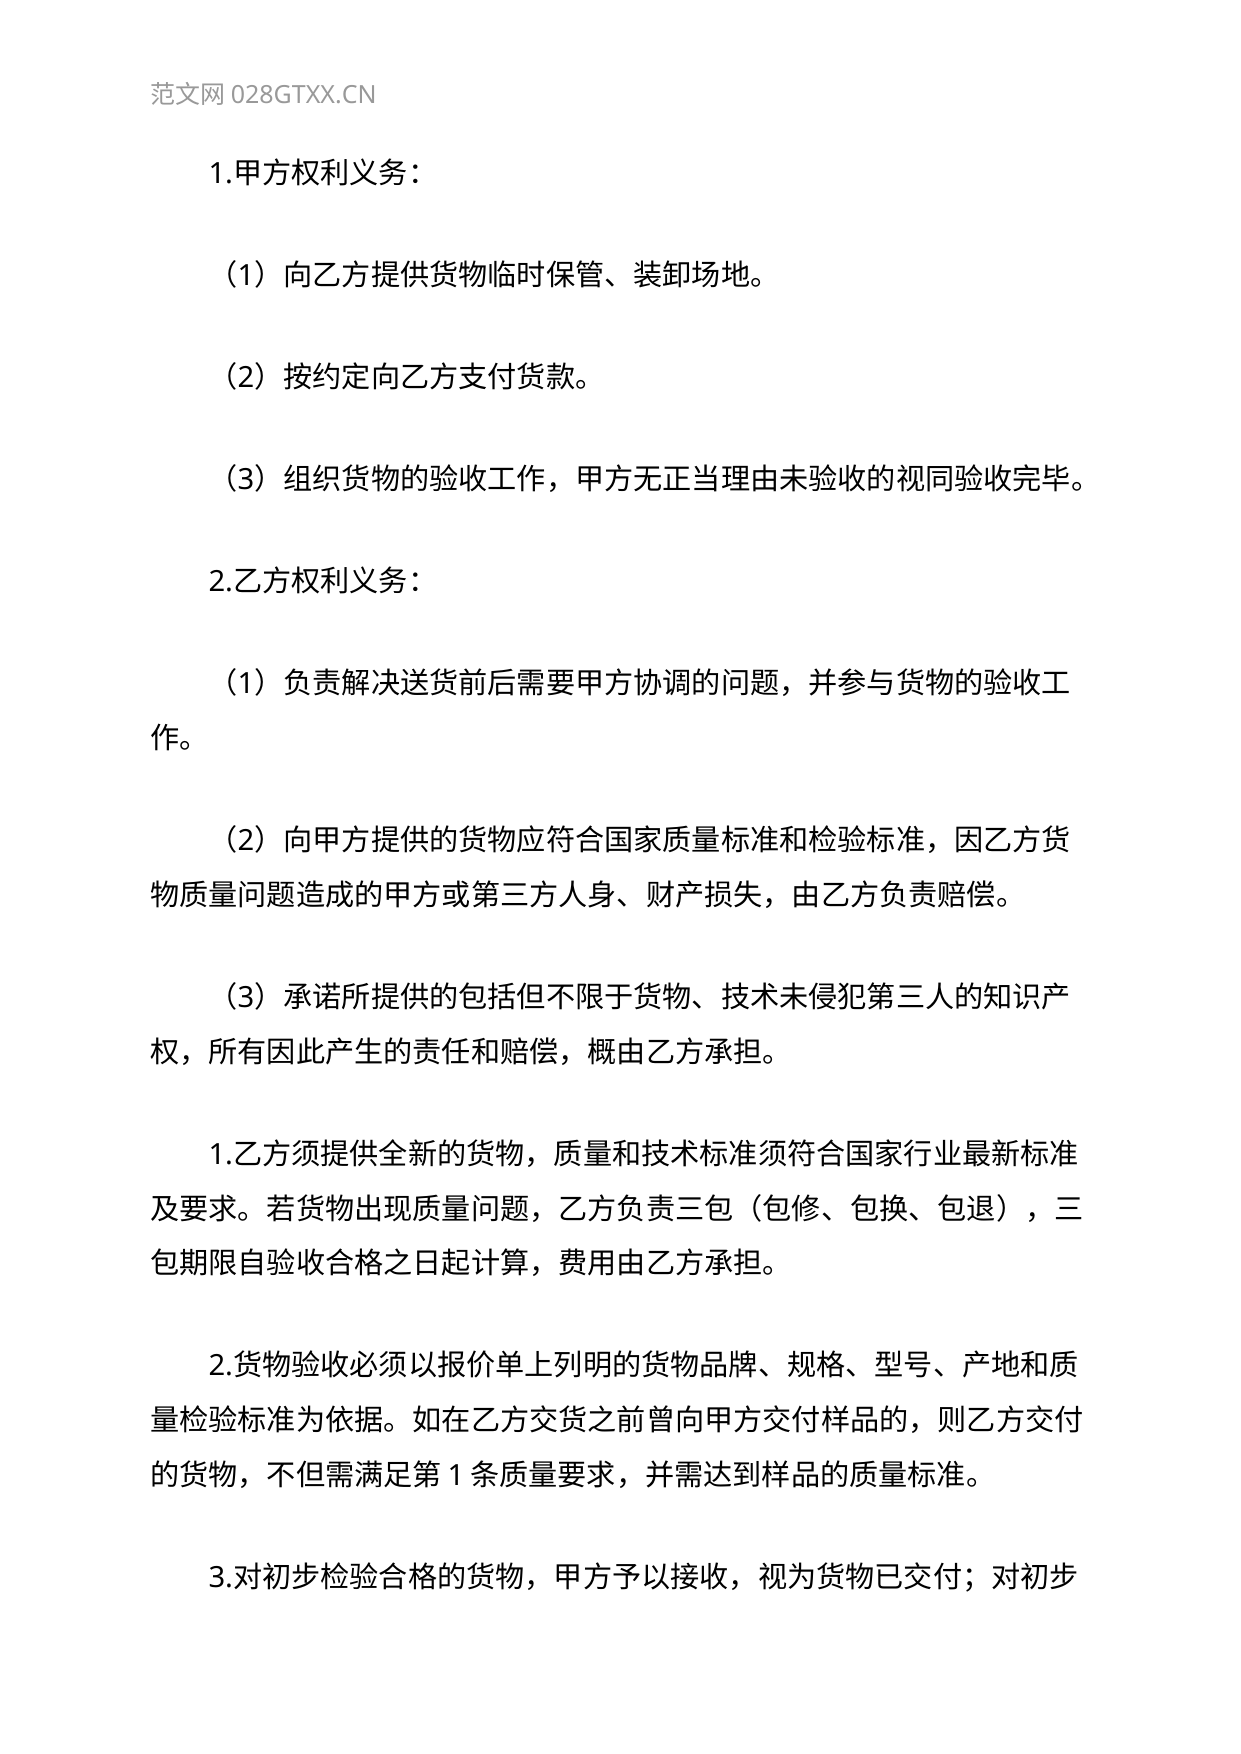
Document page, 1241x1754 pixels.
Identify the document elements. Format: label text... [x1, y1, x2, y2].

text （1）负责解决送货前后需要甲方协调的问题，并参与货物的验收工作。 [150, 660, 1090, 757]
text 1.乙方须提供全新的货物，质量和技术标准须符合国家行业最新标准及要求。若货物出现质量问题，乙方负责三包（包修、包换、包退），三包期限自验收合格之日起计算，费用由乙方承担。 [150, 1130, 1090, 1282]
text 1.甲方权利义务： [150, 150, 1090, 192]
text （3）组织货物的验收工作，甲方无正当理由未验收的视同验收完毕。 [150, 456, 1090, 498]
text 2.乙方权利义务： [150, 558, 1090, 600]
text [150, 1554, 1090, 1596]
text 2.货物验收必须以报价单上列明的货物品牌、规格、型号、产地和质量检验标准为依据。如在乙方交货之前曾向甲方交付样品的，则乙方交付的货物，不但需满足第1条质量要求，并需达到样品的质量标准。 [150, 1342, 1090, 1494]
text （2）按约定向乙方支付货款。 [150, 354, 1090, 396]
text （2）向甲方提供的货物应符合国家质量标准和检验标准，因乙方货物质量问题造成的甲方或第三方人身、财产损失，由乙方负责赔偿。 [150, 817, 1090, 914]
text （1）向乙方提供货物临时保管、装卸场地。 [150, 252, 1090, 294]
text （3）承诺所提供的包括但不限于货物、技术未侵犯第三人的知识产权，所有因此产生的责任和赔偿，概由乙方承担。 [150, 973, 1090, 1071]
